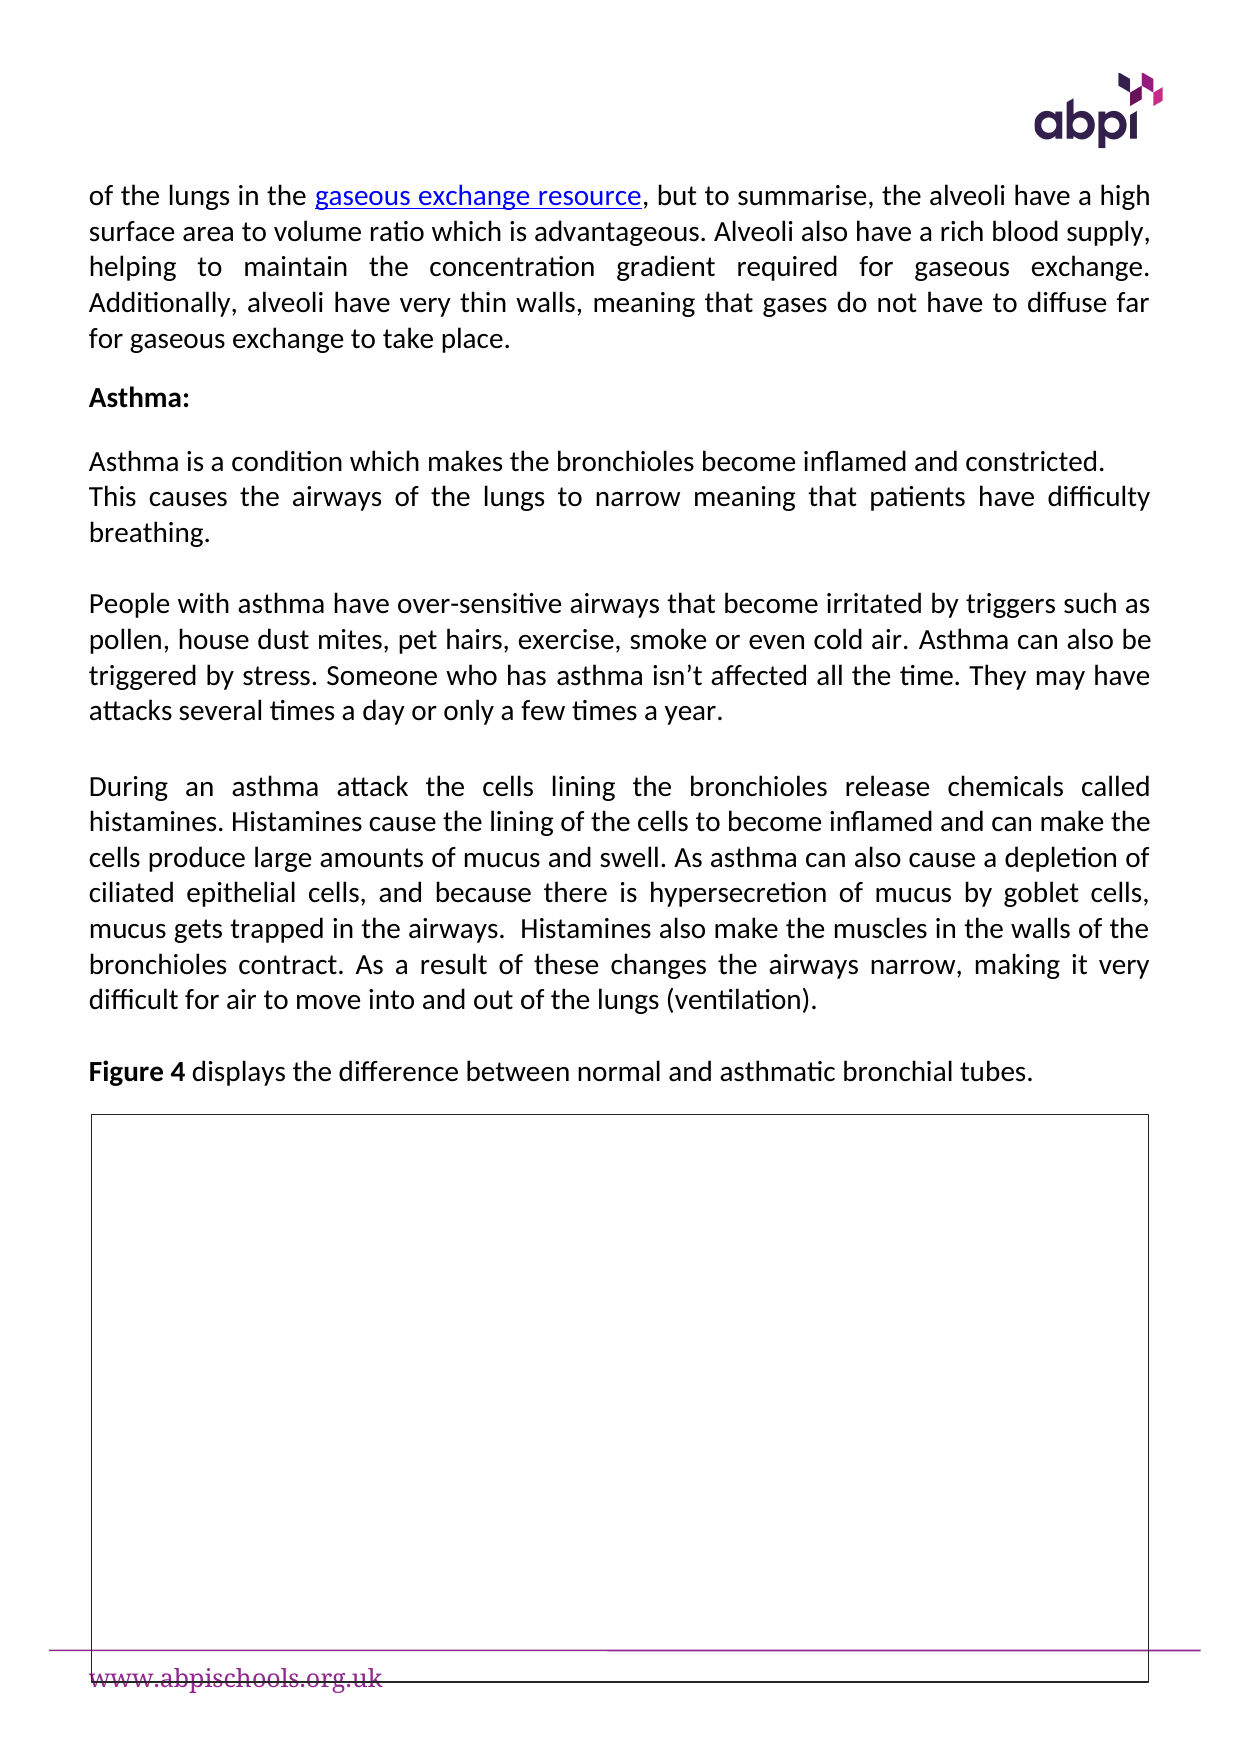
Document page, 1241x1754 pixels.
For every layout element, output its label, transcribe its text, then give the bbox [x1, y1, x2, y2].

text Asthma is a condition which makes the bronchioles become inflamed and constricted. [89, 443, 1152, 478]
text Figure 4 displays the difference between normal and asthmatic bronchial tubes. [89, 1053, 1152, 1088]
text During an asthma attack the cells lining the bronchioles release chemicals called histamines. Histamines cause the lining of the cells to become inflamed and can make the cells produce large amounts of mucus and swell. As asthma can also cause a depletion of ciliated epithelial cells, and because there is hypersecretion of mucus by goblet cells, mucus gets trapped in the airways. Histamines also make the muscles in the walls of the bronchioles contract. As a result of these changes the airways narrow, making it very difficult for air to move into and out of the lungs (ventilation). [89, 768, 1152, 1017]
picture [1034, 73, 1163, 148]
text This causes the airways of the lungs to narrow meaning that patients have difficulty breathing. [89, 478, 1152, 550]
text Asthma: [89, 384, 1152, 414]
text People with asthma have over-sensitive airways that become irritated by triggers such as pollen, house dust mites, pet hairs, exercise, smoke or even cold air. Asthma can also be triggered by stress. Someone who has asthma isn’t affected all the time. They may have attacks several times a day or only a few times a year. [89, 585, 1152, 728]
